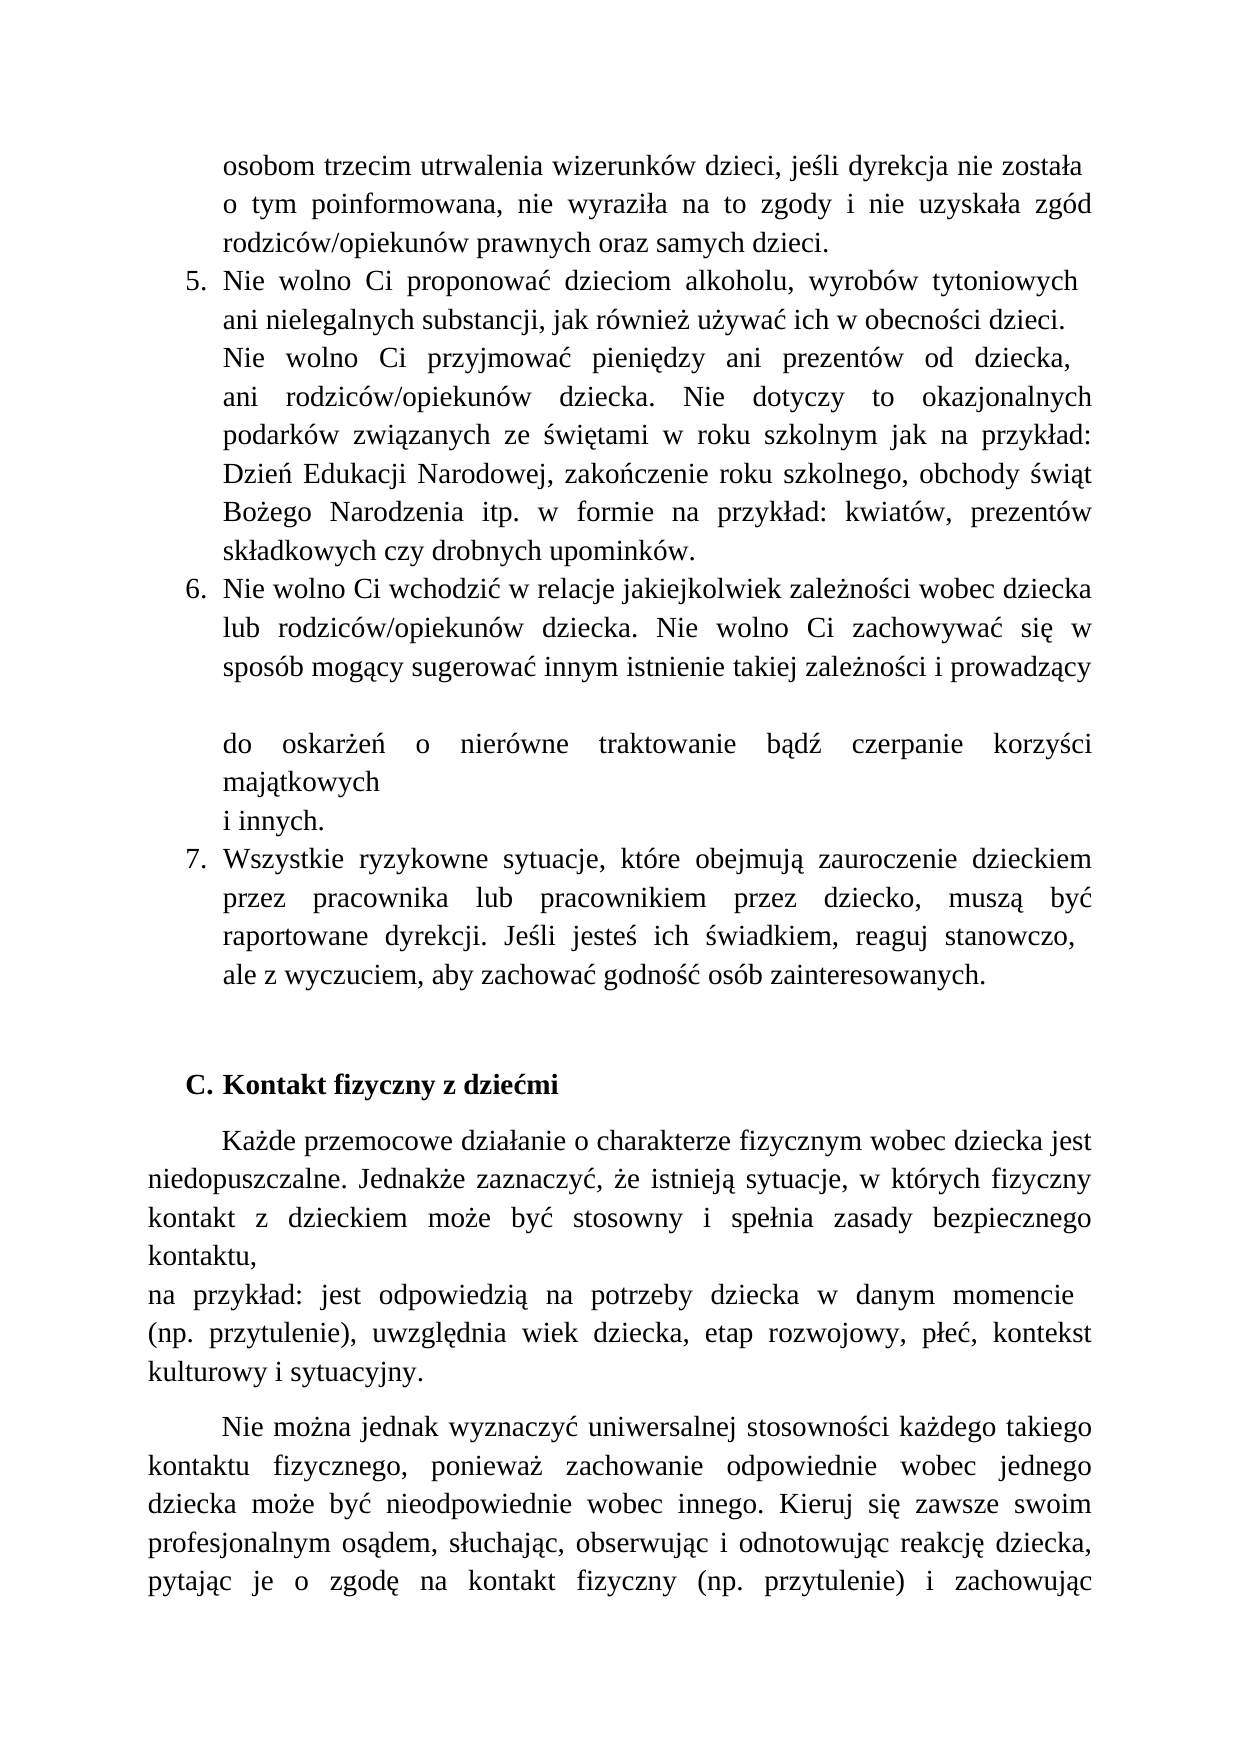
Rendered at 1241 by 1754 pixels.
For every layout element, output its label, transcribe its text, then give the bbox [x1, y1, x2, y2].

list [185, 148, 1093, 258]
list Nie wolno Ci proponować dzieciom alkoholu, wyrobów tytoniowych ani nielegalnych substancji, jak również używać ich w obecności dzieci. [185, 263, 1093, 335]
list Nie wolno Ci przyjmować pieniędzy ani prezentów od dziecka, ani rodziców/opiekunów dziecka. Nie dotyczy to okazjonalnych podarków związanych ze świętami w roku szkolnym jak na przykład: Dzień Edukacji Narodowej, zakończenie roku szkolnego, obchody świąt Bożego Narodzenia itp. w formie na przykład: kwiatów, prezentów składkowych czy drobnych upominków. [223, 340, 1093, 567]
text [148, 1409, 1093, 1597]
list Nie wolno Ci wchodzić w relacje jakiejkolwiek zależności wobec dziecka lub rodziców/opiekunów dziecka. Nie wolno Ci zachowywać się w sposób mogący sugerować innym istnienie takiej zależności i prowadzący do oskarżeń o nierówne traktowanie bądź czerpanie korzyści majątkowych i innych. [185, 572, 1093, 836]
list Kontakt fizyczny z dziećmi [185, 1067, 1093, 1101]
list Wszystkie ryzykowne sytuacje, które obejmują zauroczenie dzieckiem przez pracownika lub pracownikiem przez dziecko, muszą być raportowane dyrekcji. Jeśli jesteś ich świadkiem, reaguj stanowczo, ale z wyczuciem, aby zachować godność osób zainteresowanych. [185, 841, 1093, 991]
text Każde przemocowe działanie o charakterze fizycznym wobec dziecka jest niedopuszczalne. Jednakże zaznaczyć, że istnieją sytuacje, w których fizyczny kontakt z dzieckiem może być stosowny i spełnia zasady bezpiecznego kontaktu, na przykład: jest odpowiedzią na potrzeby dziecka w danym momencie (np. przytulenie), uwzględnia wiek dziecka, etap rozwojowy, płeć, kontekst kulturowy i sytuacyjny. [148, 1123, 1093, 1387]
